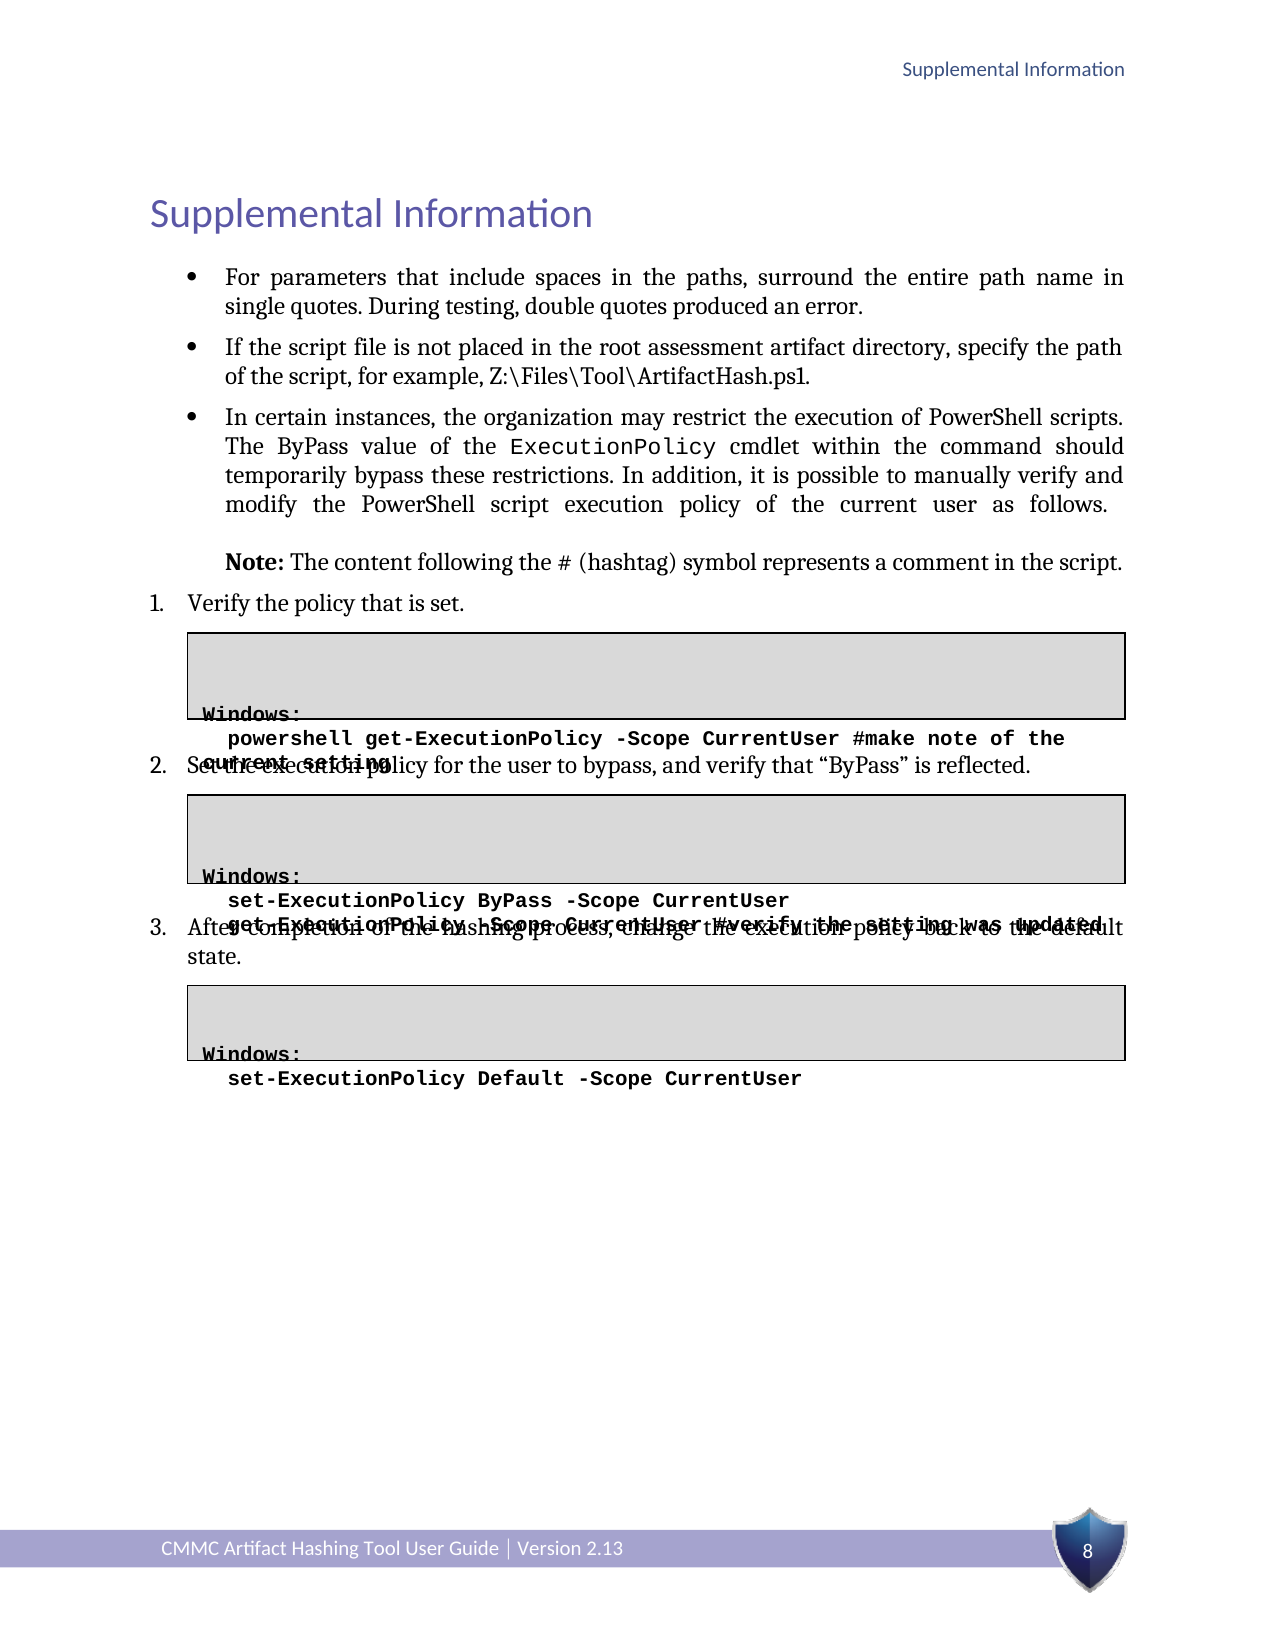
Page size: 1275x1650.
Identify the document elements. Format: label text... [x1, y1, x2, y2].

list If the script file is not placed in the root assessment artifact directory, specify the path of the script, for example, Z:\Files\Tool\ArtifactHash.ps1. [187, 333, 1125, 391]
list For parameters that include spaces in the paths, surround the entire path name in single quotes. During testing, double quotes produced an error. [187, 263, 1125, 321]
list Set the execution policy for the user to bypass, and verify that “ByPass” is reflected. [150, 751, 1125, 780]
picture [1052, 1507, 1128, 1593]
list In certain instances, the organization may restrict the execution of PowerShell scripts. The ByPass value of the ExecutionPolicy cmdlet within the command should temporarily bypass these restrictions. In addition, it is possible to manually verify and modify the PowerShell script execution policy of the current user as follows. Note: The content following the # (hashtag) symbol represents a comment in the script. [187, 403, 1125, 576]
list Verify the policy that is set. [150, 589, 1125, 618]
list After completion of the hashing process, change the execution policy back to the default state. [150, 913, 1125, 971]
subtitle Supplemental Information [150, 187, 1125, 238]
